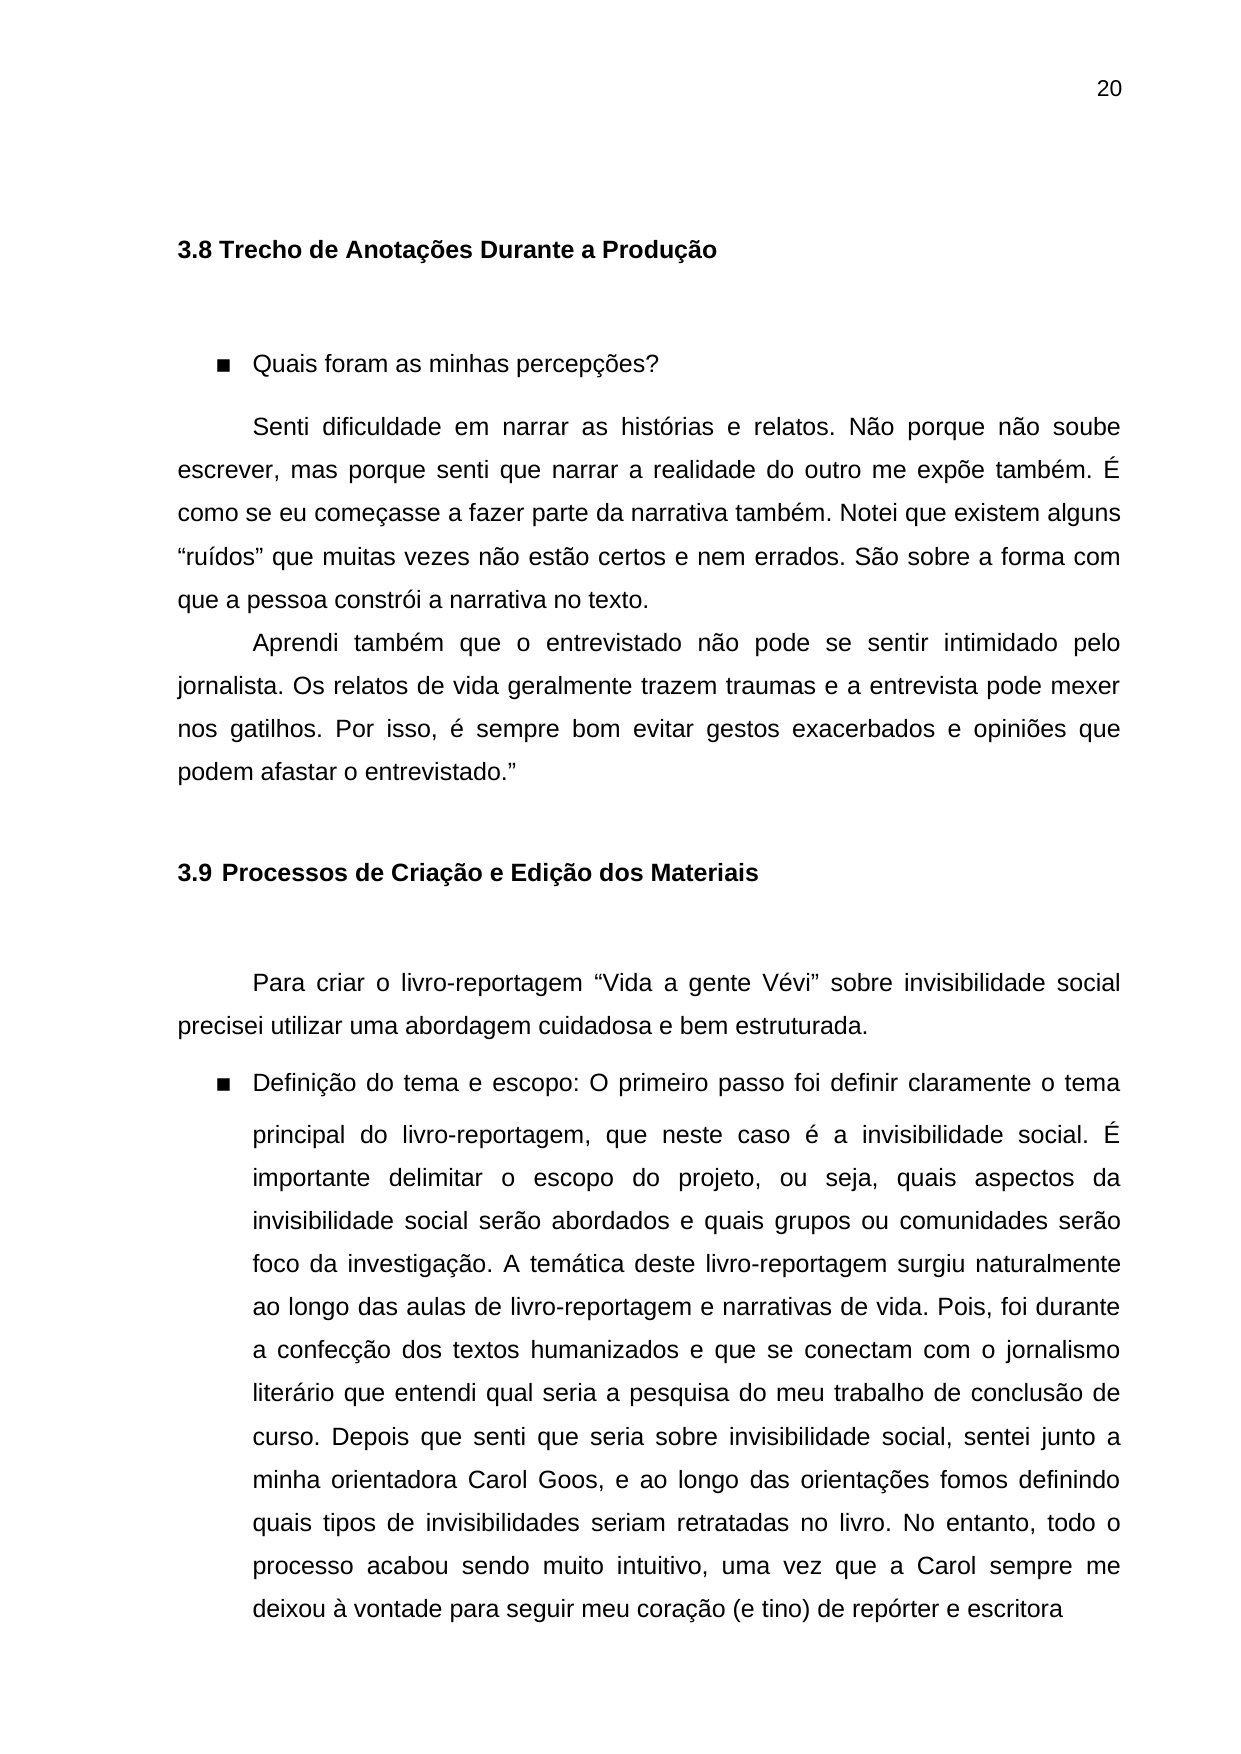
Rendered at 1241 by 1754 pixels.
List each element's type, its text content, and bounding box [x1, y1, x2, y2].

list Definição do tema e escopo: O primeiro passo foi definir claramente o tema principal do livro-reportagem, que neste caso é a invisibilidade social. É importante delimitar o escopo do projeto, ou seja, quais aspectos da invisibilidade social serão abordados e quais grupos ou comunidades serão foco da investigação. A temática deste livro-reportagem surgiu naturalmente ao longo das aulas de livro-reportagem e narrativas de vida. Pois, foi durante a confecção dos textos humanizados e que se conectam com o jornalismo literário que entendi qual seria a pesquisa do meu trabalho de conclusão de curso. Depois que senti que seria sobre invisibilidade social, sentei junto a minha orientadora Carol Goos, e ao longo das orientações fomos definindo quais tipos de invisibilidades seriam retratadas no livro. No entanto, todo o processo acabou sendo muito intuitivo, uma vez que a Carol sempre me deixou à vontade para seguir meu coração (e tino) de repórter e escritora [215, 1054, 1122, 1623]
text 3.8 Trecho de Anotações Durante a Produção [177, 235, 1122, 263]
list Quais foram as minhas percepções? [215, 335, 1122, 387]
list Processos de Criação e Edição dos Materiais [177, 858, 1122, 887]
text Aprendi também que o entrevistado não pode se sentir intimidado pelo jornalista. Os relatos de vida geralmente trazem traumas e a entrevista pode mexer nos gatilhos. Por isso, é sempre bom evitar gestos exacerbados e opiniões que podem afastar o entrevistado.” [177, 628, 1122, 786]
text Senti dificuldade em narrar as histórias e relatos. Não porque não soube escrever, mas porque senti que narrar a realidade do outro me expõe também. É como se eu começasse a fazer parte da narrativa também. Notei que existem alguns “ruídos” que muitas vezes não estão certos e nem errados. São sobre a forma com que a pessoa constrói a narrativa no texto. [177, 412, 1122, 613]
text Para criar o livro-reportagem “Vida a gente Vévi” sobre invisibilidade social precisei utilizar uma abordagem cuidadosa e bem estruturada. [177, 968, 1122, 1040]
